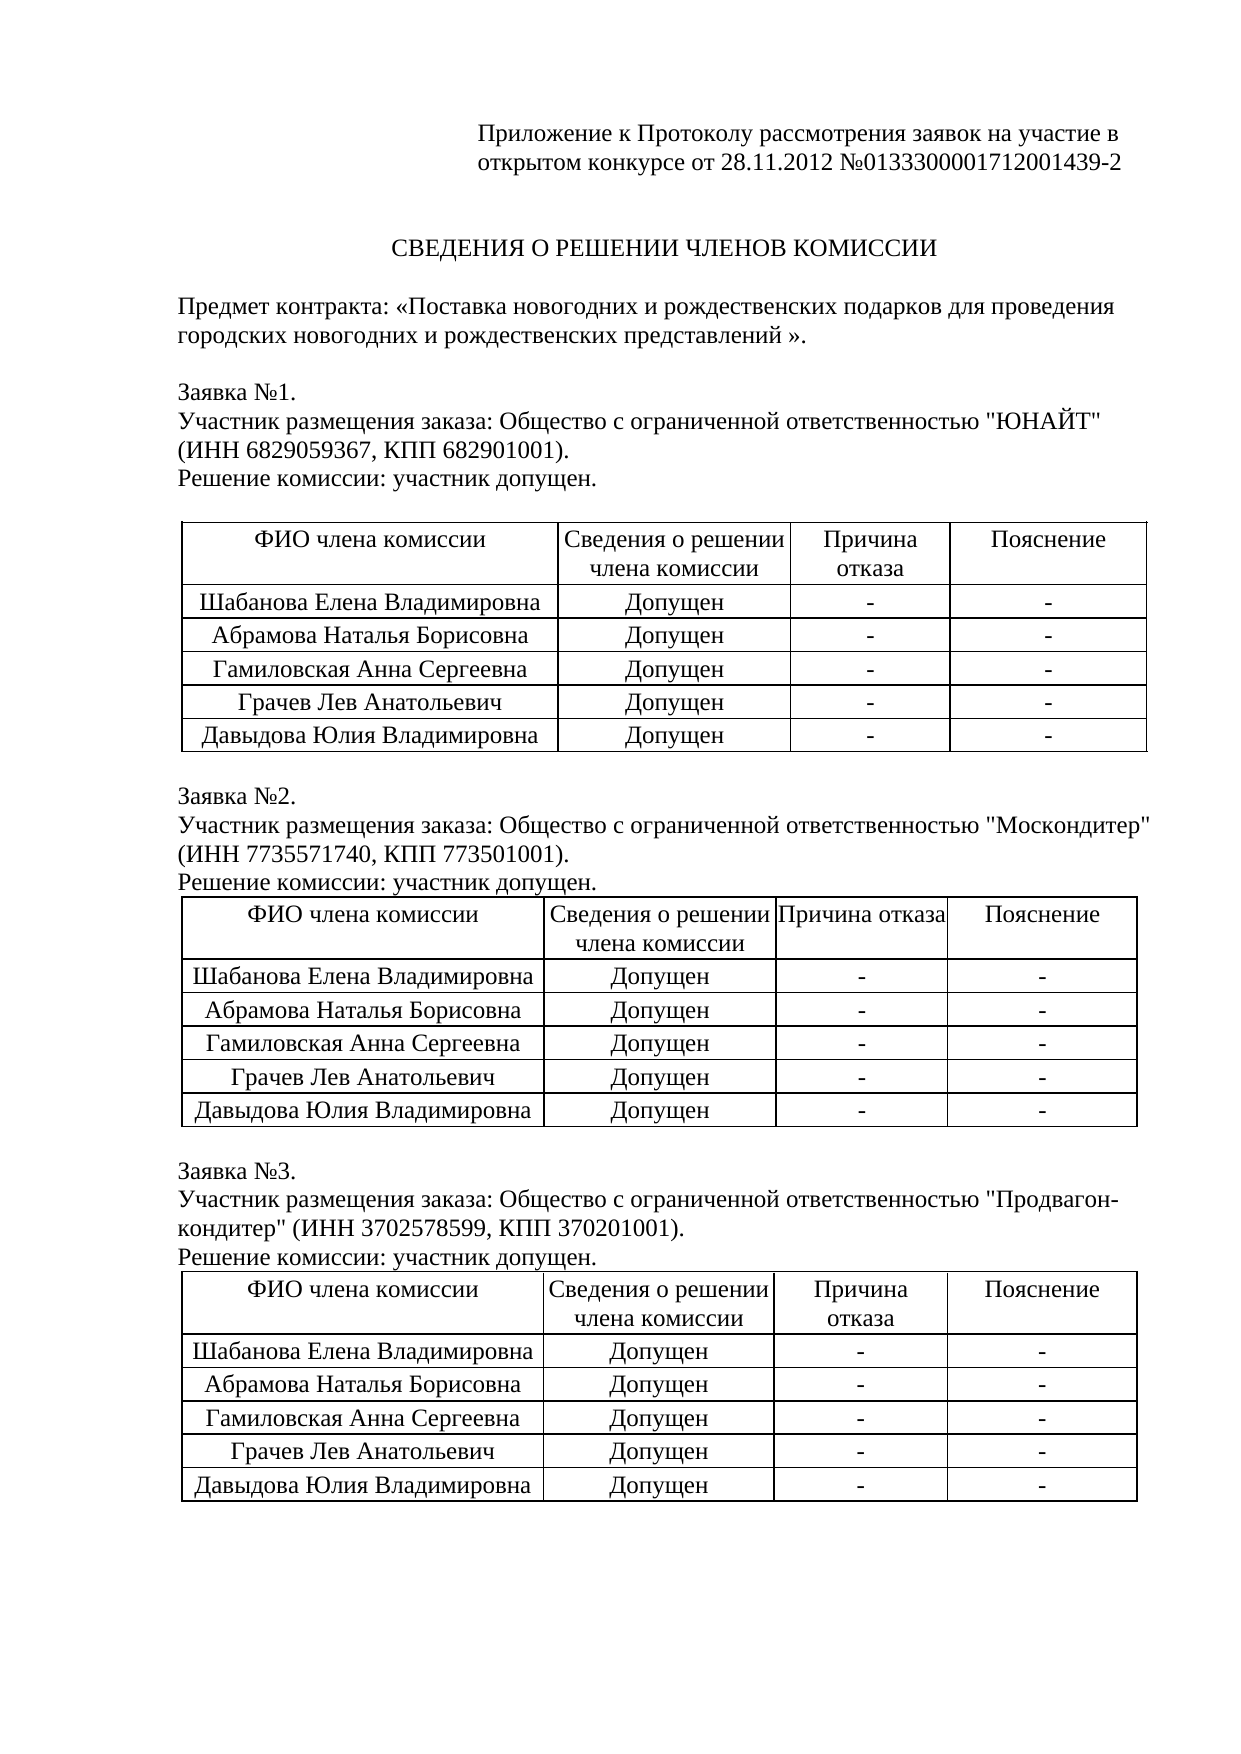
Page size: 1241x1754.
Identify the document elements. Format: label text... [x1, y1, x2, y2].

table_cell - [951, 686, 1146, 717]
table_cell Допущен [544, 1368, 773, 1400]
table_cell - [775, 1402, 947, 1433]
table_cell Грачев Лев Анатольевич [183, 1435, 543, 1467]
table_header Причина отказа [791, 523, 949, 584]
table_cell - [948, 1094, 1136, 1126]
table_cell - [791, 719, 949, 751]
table_cell Допущен [545, 1094, 775, 1126]
text Предмет контракта: «Поставка новогодних и рождественских подарков для проведения городских новогодних и рождественских представлений ». Заявка №1. Участник размещения заказа: Общество с ограниченной ответственностью "ЮНАЙТ" (ИНН 6829059367, КПП 682901001). Решение комиссии: участник допущен. [177, 291, 1152, 492]
table_cell Грачев Лев Анатольевич [183, 686, 557, 717]
table_cell Грачев Лев Анатольевич [183, 1060, 543, 1092]
table_cell Абрамова Наталья Борисовна [183, 993, 543, 1025]
table_cell - [948, 1060, 1136, 1092]
table_cell Допущен [559, 652, 790, 684]
table_cell Допущен [544, 1468, 773, 1500]
table_cell Допущен [545, 1027, 775, 1059]
table_cell - [948, 1468, 1136, 1500]
table_header Сведения о решении члена комиссии [545, 898, 775, 958]
table_header Сведения о решении члена комиссии [544, 1272, 774, 1333]
table_cell - [948, 993, 1136, 1025]
table_cell - [951, 652, 1146, 684]
table_cell - [948, 1335, 1136, 1366]
table_cell - [775, 1435, 947, 1467]
table_cell Шабанова Елена Владимировна [183, 1335, 543, 1366]
table_cell Шабанова Елена Владимировна [183, 960, 543, 992]
table_header Пояснение [948, 898, 1136, 958]
table_cell - [777, 1027, 947, 1059]
table_cell Допущен [544, 1435, 773, 1467]
table_cell Гамиловская Анна Сергеевна [183, 1027, 543, 1059]
table_header Причина отказа [777, 898, 947, 958]
table_cell Допущен [559, 619, 790, 651]
table_cell Шабанова Елена Владимировна [183, 585, 557, 617]
table_cell - [777, 1094, 947, 1126]
table_header Пояснение [951, 523, 1146, 584]
table_cell Допущен [545, 960, 775, 992]
table_cell - [948, 1027, 1136, 1059]
text Заявка №2. Участник размещения заказа: Общество с ограниченной ответственностью "Москондитер" (ИНН 7735571740, КПП 773501001). Решение комиссии: участник допущен. [177, 752, 1152, 896]
table_header Сведения о решении члена комиссии [559, 523, 790, 584]
table_cell Абрамова Наталья Борисовна [183, 619, 557, 651]
table_cell - [791, 585, 949, 617]
text Приложение к Протоколу рассмотрения заявок на участие в [177, 118, 1152, 147]
table_cell - [777, 960, 947, 992]
table_header Пояснение [948, 1272, 1136, 1333]
table_cell - [951, 719, 1146, 751]
table_cell Абрамова Наталья Борисовна [183, 1368, 543, 1400]
table_cell - [777, 1060, 947, 1092]
table_header ФИО члена комиссии [183, 1272, 543, 1333]
table_cell Допущен [559, 719, 790, 751]
table_cell Гамиловская Анна Сергеевна [183, 1402, 543, 1433]
table_header Причина отказа [775, 1272, 947, 1333]
table_cell Гамиловская Анна Сергеевна [183, 652, 557, 684]
table_cell - [775, 1468, 947, 1500]
text СВЕДЕНИЯ О РЕШЕНИИ ЧЛЕНОВ КОМИССИИ [177, 233, 1152, 262]
table_cell - [775, 1335, 947, 1366]
table_cell Давыдова Юлия Владимировна [183, 1094, 543, 1126]
table_cell Допущен [545, 1060, 775, 1092]
table_cell Давыдова Юлия Владимировна [183, 1468, 543, 1500]
table_cell - [948, 1435, 1136, 1467]
table_cell - [791, 619, 949, 651]
table_cell Допущен [559, 686, 790, 717]
table_cell - [775, 1368, 947, 1400]
table_cell - [791, 686, 949, 717]
table_cell Допущен [544, 1335, 773, 1366]
table_header ФИО члена комиссии [183, 898, 543, 958]
text открытом конкурсе от 28.11.2012 №0133300001712001439-2 [177, 147, 1152, 176]
table_cell - [951, 619, 1146, 651]
table_cell - [948, 1402, 1136, 1433]
table_cell Допущен [545, 993, 775, 1025]
table_cell Допущен [544, 1402, 773, 1433]
table_cell Допущен [559, 585, 790, 617]
table_cell - [791, 652, 949, 684]
table_cell - [948, 1368, 1136, 1400]
table_cell Давыдова Юлия Владимировна [183, 719, 557, 751]
table_cell - [777, 993, 947, 1025]
table_header ФИО члена комиссии [183, 523, 557, 584]
table_cell - [951, 585, 1146, 617]
text Заявка №3. Участник размещения заказа: Общество с ограниченной ответственностью "Продвагон-кондитер" (ИНН 3702578599, КПП 370201001). Решение комиссии: участник допущен. [177, 1127, 1152, 1271]
table_cell - [948, 960, 1136, 992]
